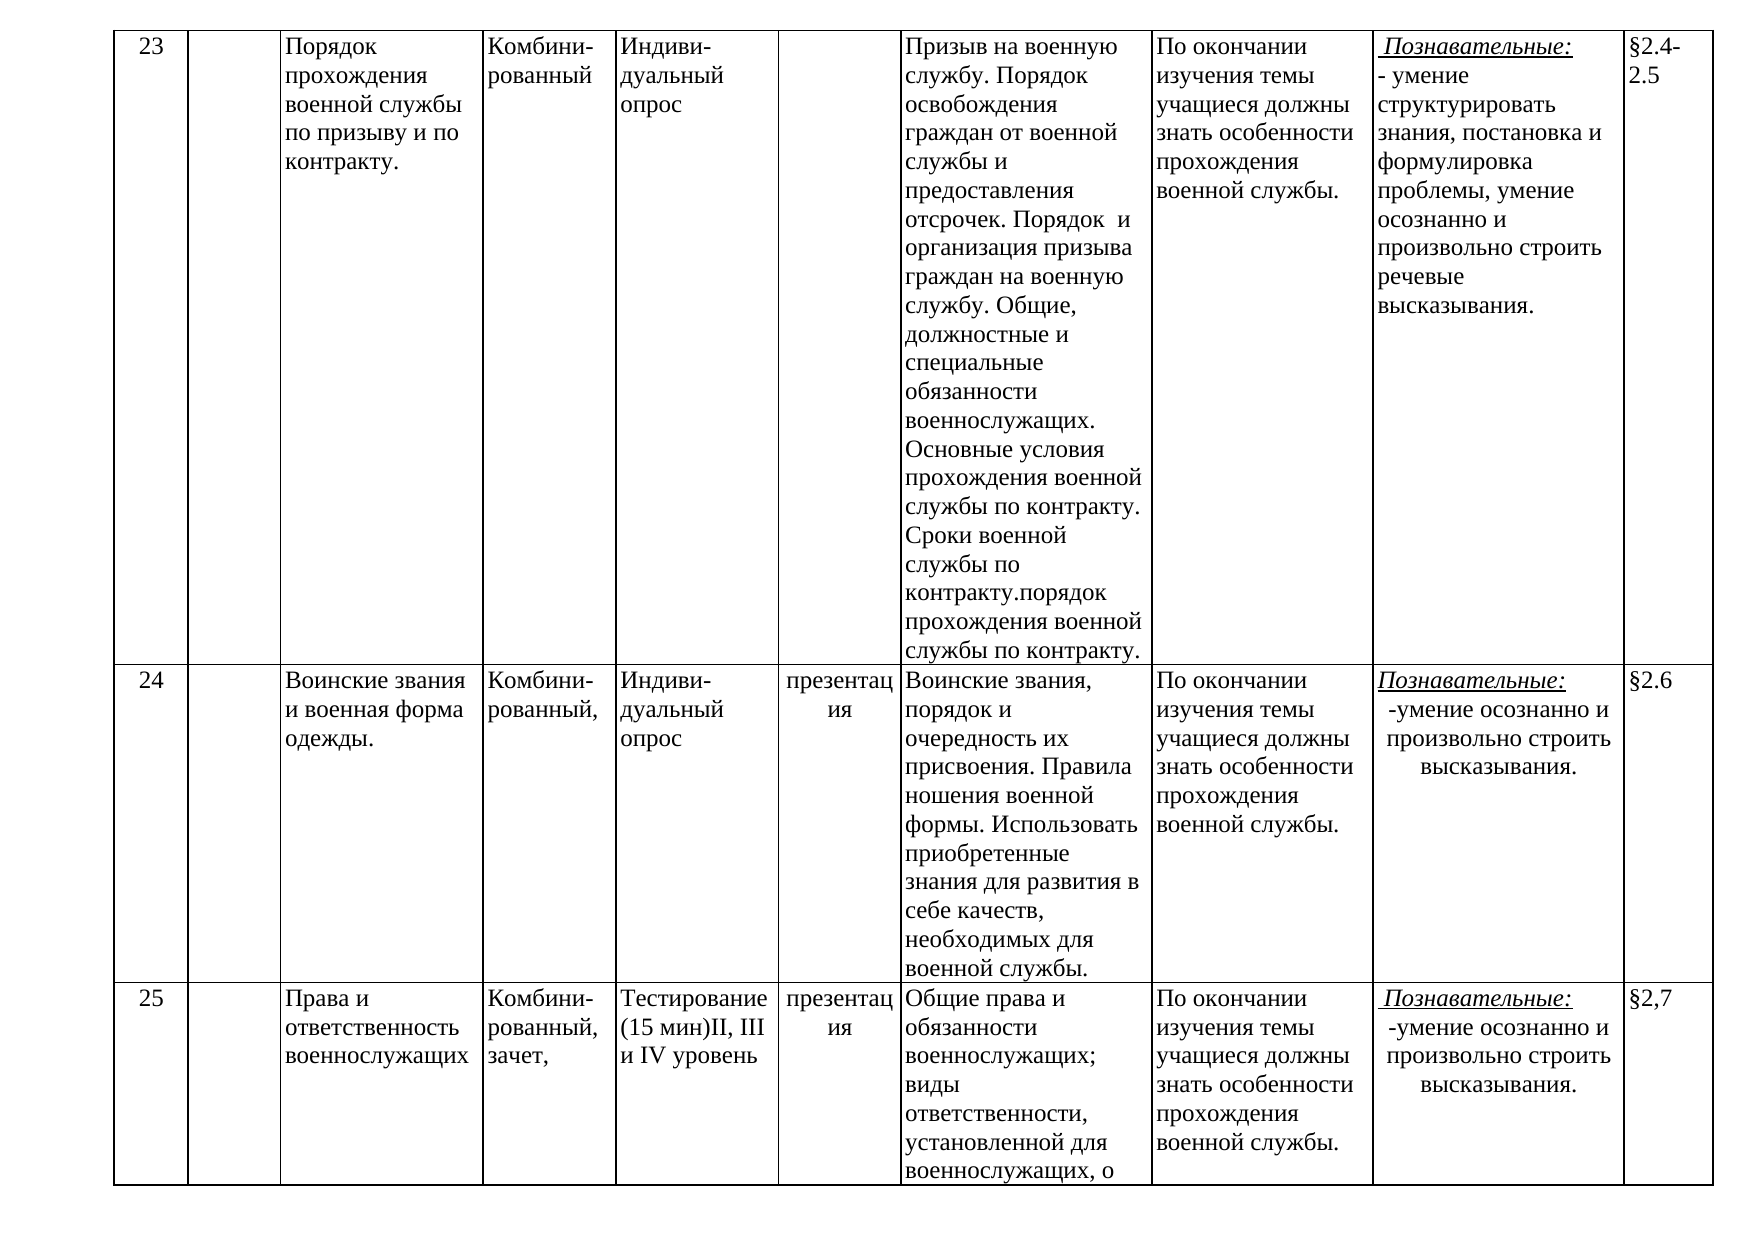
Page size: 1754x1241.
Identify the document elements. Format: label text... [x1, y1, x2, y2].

table_cell §2.4-2.5 [1625, 31, 1712, 664]
table_cell Воинские звания, порядок и очередность их присвоения. Правила ношения военной формы. Использовать приобретенные знания для развития в себе качеств, необходимых для военной службы. [902, 665, 1151, 981]
table_cell 25 [115, 983, 187, 1184]
table_cell 24 [115, 665, 187, 981]
table_cell Призыв на военную службу. Порядок освобождения граждан от военной службы и предоставления отсрочек. Порядок и организация призыва граждан на военную службу. Общие, должностные и специальные обязанности военнослужащих. Основные условия прохождения военной службы по контракту. Сроки военной службы по контракту.порядок прохождения военной службы по контракту. [902, 31, 1151, 664]
table_cell [779, 31, 900, 664]
table_cell [189, 983, 280, 1184]
table_cell Воинские звания и военная форма одежды. [281, 665, 482, 981]
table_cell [1153, 31, 1372, 664]
table_cell [189, 31, 280, 664]
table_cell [1374, 31, 1623, 664]
table_cell [189, 665, 280, 981]
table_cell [902, 983, 1151, 1184]
table_cell §2,7 [1625, 983, 1712, 1184]
table_cell §2.6 [1625, 665, 1712, 981]
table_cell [484, 983, 615, 1184]
table_cell Комбинированный, [484, 665, 615, 981]
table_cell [1153, 983, 1372, 1184]
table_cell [617, 983, 778, 1184]
table_cell презентация [779, 665, 900, 981]
table_cell Комбинированный [484, 31, 615, 664]
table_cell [1374, 983, 1623, 1184]
table_cell По окончании изучения темы учащиеся должны знать особенности прохождения военной службы. [1153, 665, 1372, 981]
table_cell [617, 31, 778, 664]
table_cell Порядок прохождения военной службы по призыву и по контракту. [281, 31, 482, 664]
table_cell Познавательные: -умение осознанно и произвольно строить высказывания. [1374, 665, 1623, 981]
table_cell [281, 983, 482, 1184]
table_cell Индивидуальный опрос [617, 665, 778, 981]
table_cell 23 [115, 31, 187, 664]
table_cell презентация [779, 983, 900, 1184]
